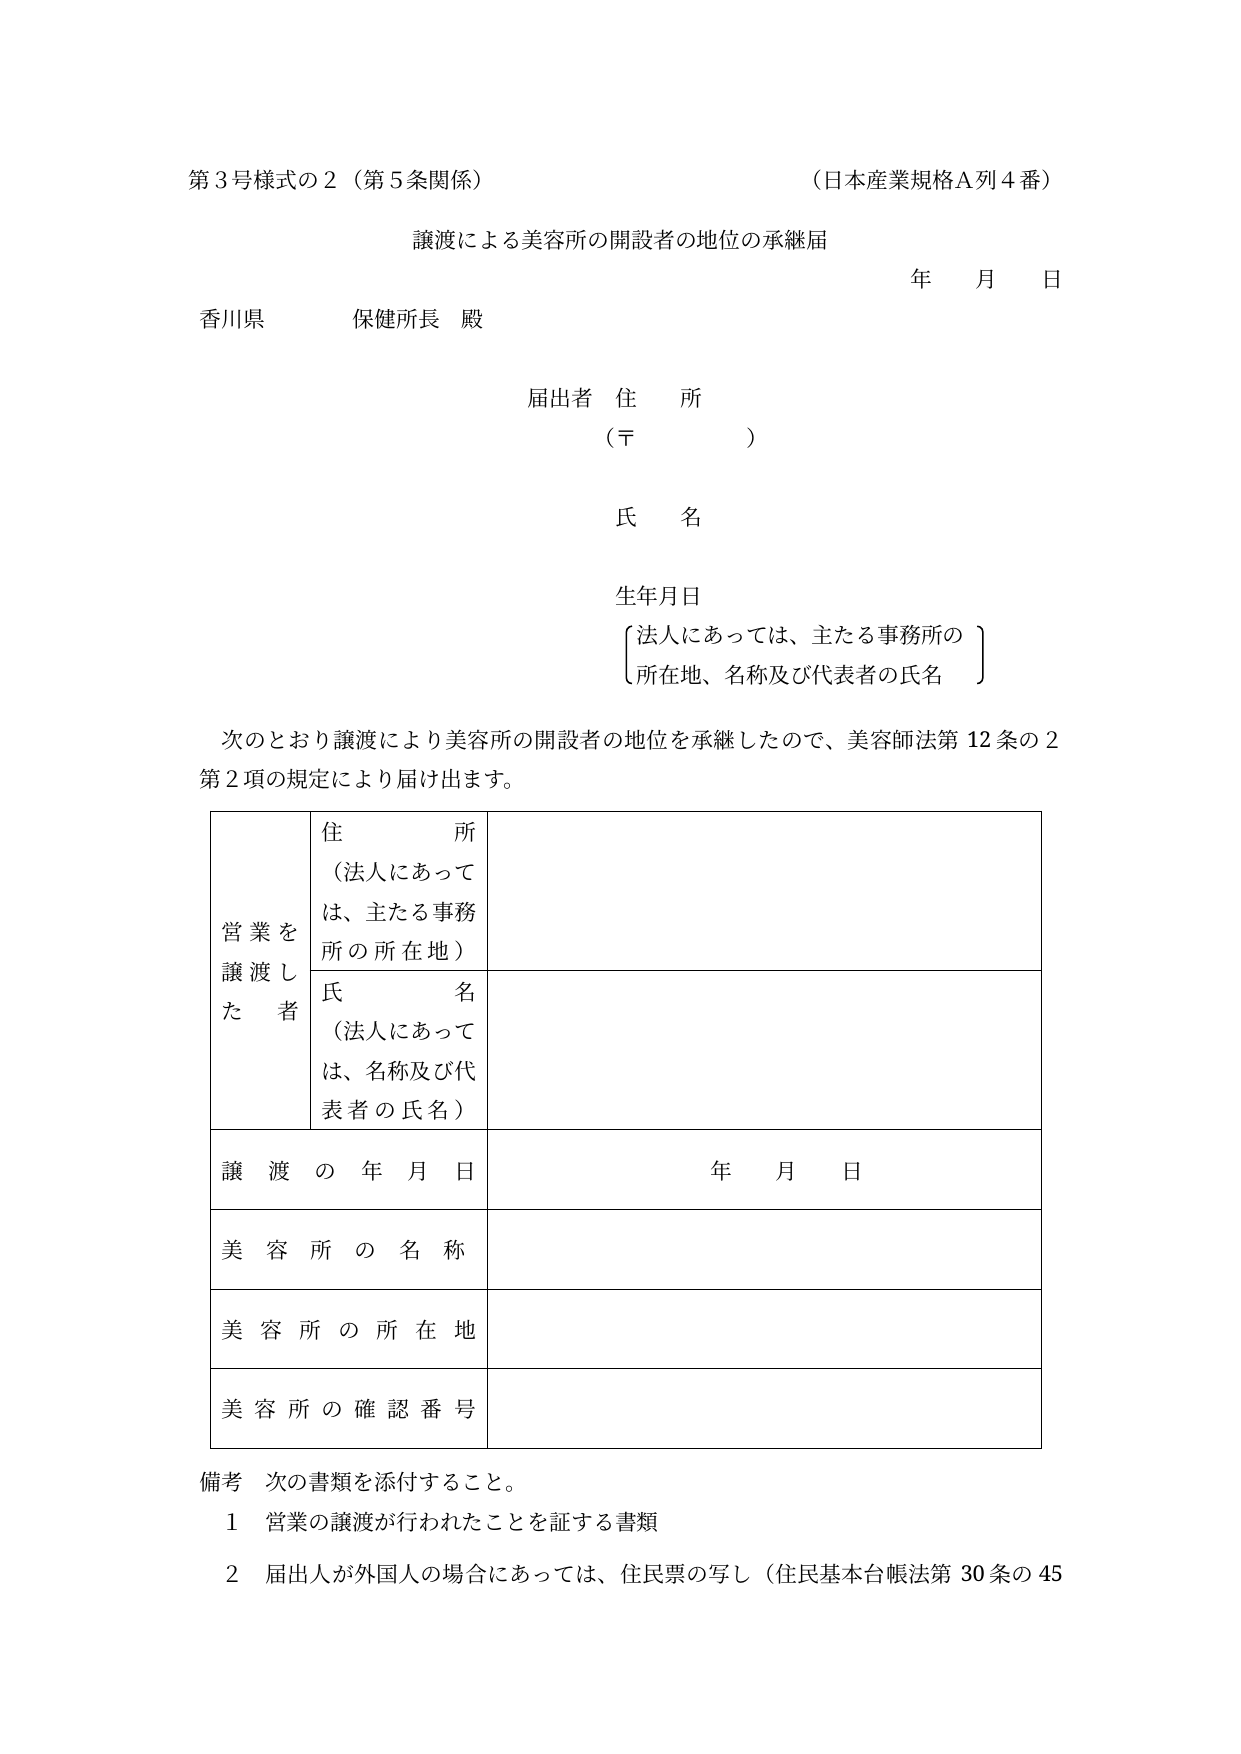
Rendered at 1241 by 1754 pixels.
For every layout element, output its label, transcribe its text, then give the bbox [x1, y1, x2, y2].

table_header 営業を譲渡した者 [211, 812, 310, 1129]
table_cell [488, 1290, 1041, 1368]
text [221, 1553, 1063, 1592]
text 生年月日 [177, 575, 1063, 615]
table_header 住所 （法人にあっては、主たる事務所の所在地） [311, 812, 487, 970]
table_cell 美容所の名称 [211, 1210, 487, 1288]
text 香川県 保健所長 殿 [177, 298, 1063, 338]
table_cell [488, 1210, 1041, 1288]
text 氏 名 [177, 496, 1063, 536]
text （〒 ） [177, 417, 1063, 456]
text １ 営業の譲渡が行われたことを証する書類 [177, 1501, 1063, 1540]
text 備考 次の書類を添付すること。 [177, 1461, 1063, 1501]
table_cell 年 月 日 [488, 1130, 1041, 1209]
table_cell 美容所の確認番号 [211, 1369, 487, 1448]
table_cell 氏名 （法人にあっては、名称及び代表者の氏名） [311, 971, 487, 1129]
text 届出者 住 所 [177, 377, 1063, 417]
text 法人にあっては、主たる事務所の [177, 615, 1063, 654]
table_header [488, 812, 1041, 970]
table_cell [488, 1369, 1041, 1448]
text 年 月 日 [177, 258, 1063, 298]
table_cell [488, 971, 1041, 1129]
text 譲渡による美容所の開設者の地位の承継届 [177, 219, 1063, 258]
text 第３号様式の２（第５条関係） （日本産業規格Ａ列４番） [177, 159, 1063, 199]
table_cell 譲渡の年月日 [211, 1130, 487, 1209]
text 次のとおり譲渡により美容所の開設者の地位を承継したので、美容師法第12条の２第２項の規定により届け出ます。 [199, 719, 1063, 798]
text 所在地、名称及び代表者の氏名 [177, 654, 1063, 694]
table_cell 美容所の所在地 [211, 1290, 487, 1368]
